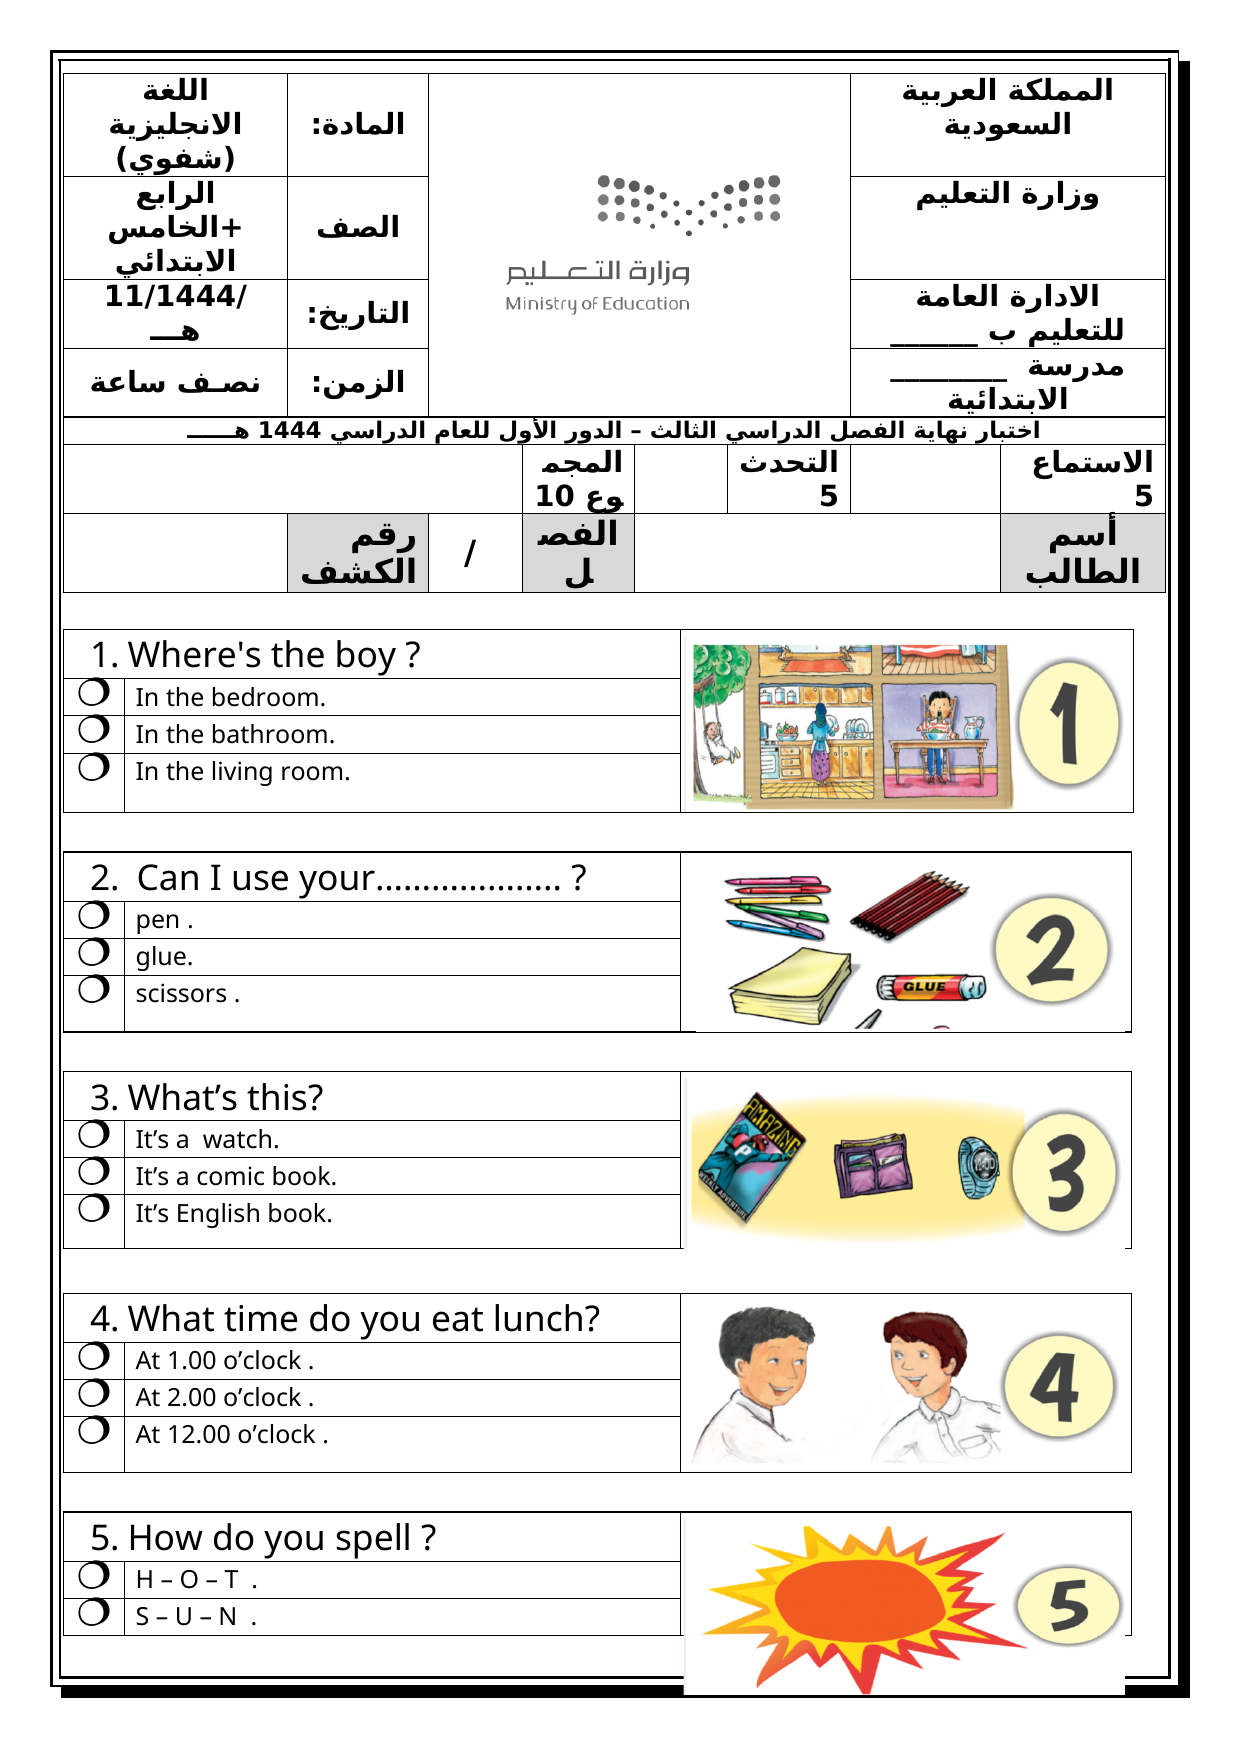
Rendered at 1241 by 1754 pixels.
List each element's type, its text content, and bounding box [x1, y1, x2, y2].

table_header How do you spell ? [64, 1513, 680, 1561]
table_header [681, 630, 1133, 812]
table_cell [64, 939, 124, 975]
picture [696, 855, 1125, 1032]
table_cell S – U – N . [125, 1599, 680, 1635]
table_cell [64, 1380, 124, 1416]
table_cell [64, 679, 124, 715]
table_cell اختبار نهاية الفصل الدراسي الثالث – الدور الأول للعام الدراسي 1444 هــــــ [64, 418, 1165, 444]
table_cell [64, 1343, 124, 1379]
table_cell أسم الطالب [1001, 514, 1165, 592]
table_cell [64, 514, 287, 592]
table_cell [64, 976, 124, 1031]
picture [683, 1297, 1125, 1472]
table_cell [64, 902, 124, 938]
table_cell [635, 445, 727, 513]
table_header المادة: [288, 74, 428, 176]
table_cell H – O – T . [125, 1562, 680, 1598]
picture [683, 637, 1125, 812]
table_cell At 2.00 o’clock . [125, 1380, 680, 1416]
table_cell [64, 445, 522, 513]
table_cell المجموع 10 [523, 445, 634, 513]
table_cell [64, 1599, 124, 1635]
table_cell At 1.00 o’clock . [125, 1343, 680, 1379]
table_cell /11/1444 هـــ [64, 280, 287, 347]
table_cell الصف [288, 177, 428, 278]
table_cell الزمن: [288, 349, 428, 416]
table_header اللغة الانجليزية (شفوي) [64, 74, 287, 176]
table_header What time do you eat lunch? [64, 1294, 680, 1342]
table_cell pen . [125, 902, 680, 938]
table_cell At 12.00 o’clock . [125, 1417, 680, 1472]
table_cell In the living room. [125, 754, 680, 812]
table_cell الفصل [523, 514, 634, 592]
table_cell [64, 754, 124, 812]
table_cell [64, 1195, 124, 1248]
table_cell It’s English book. [125, 1195, 680, 1248]
table_cell / [429, 514, 522, 592]
table_cell [851, 445, 1000, 513]
table_cell وزارة التعليم [851, 177, 1165, 278]
table_cell It’s a watch. [125, 1121, 680, 1157]
table_header Where's the boy ? [64, 630, 680, 678]
table_header [429, 74, 850, 416]
picture [683, 1077, 1125, 1249]
picture [494, 167, 785, 323]
table_cell مدرسة ________ الابتدائية [851, 349, 1165, 416]
table_header [681, 1294, 1131, 1472]
table_cell الرابع +الخامس الابتدائي [64, 177, 287, 278]
table_cell glue. [125, 939, 680, 975]
table_cell رقم الكشف [288, 514, 428, 592]
table_cell In the bathroom. [125, 716, 680, 752]
table_cell [64, 1121, 124, 1157]
table_header [681, 1513, 1131, 1635]
table_cell التحدث 5 [728, 445, 850, 513]
table_cell [64, 1562, 124, 1598]
table_cell التاريخ: [288, 280, 428, 347]
picture [683, 1518, 1125, 1695]
table_header Can I use your……………….. ? [64, 853, 680, 901]
table_cell نصـف ساعة [64, 349, 287, 416]
table_cell [64, 716, 124, 752]
table_header What’s this? [64, 1072, 680, 1120]
table_header [681, 853, 1131, 1031]
table_header المملكة العربية السعودية [851, 74, 1165, 176]
table_cell الاستماع 5 [1001, 445, 1165, 513]
table_cell In the bedroom. [125, 679, 680, 715]
table_cell It’s a comic book. [125, 1158, 680, 1194]
table_cell [64, 1417, 124, 1472]
table_cell scissors . [125, 976, 680, 1031]
table_cell [64, 1158, 124, 1194]
table_cell [635, 514, 1000, 592]
table_header [681, 1072, 1131, 1248]
table_cell الادارة العامة للتعليم ب ______ [851, 280, 1165, 347]
